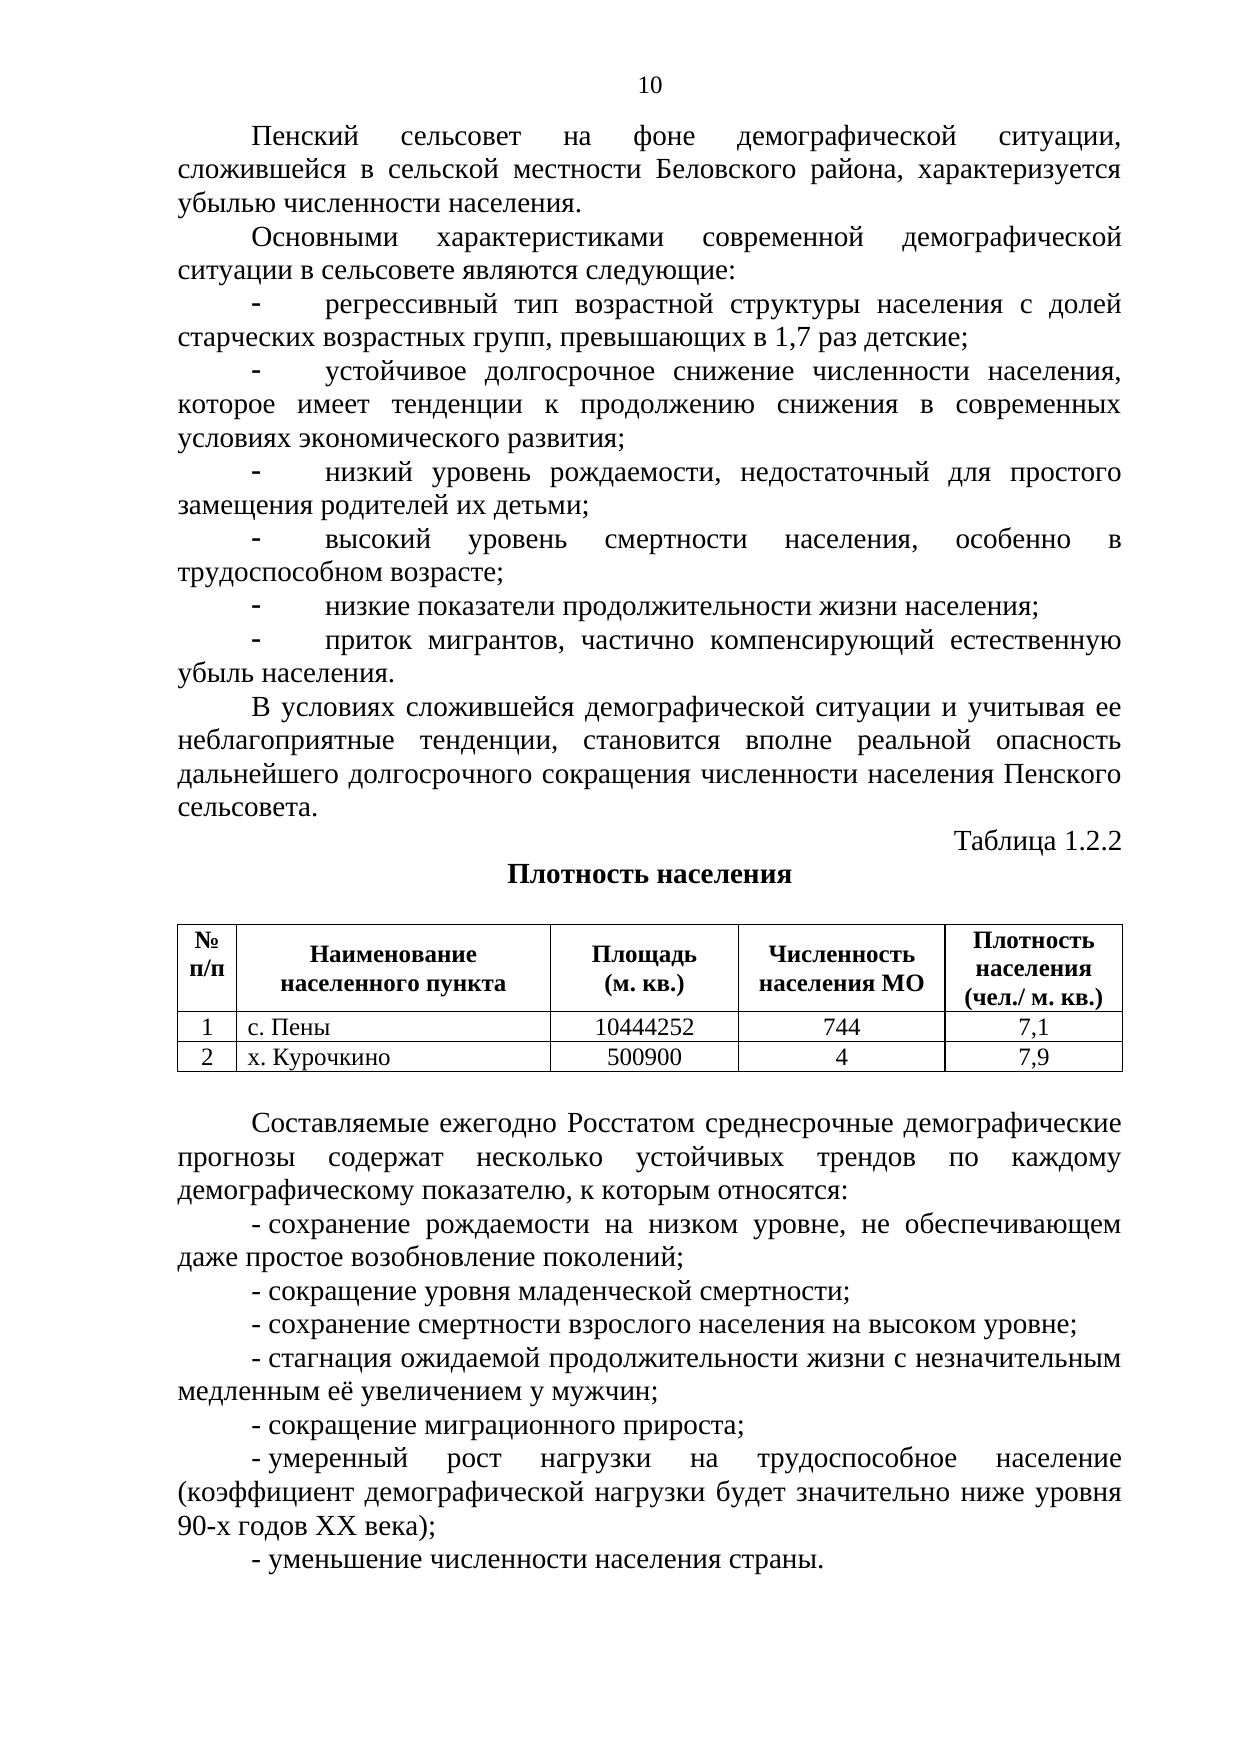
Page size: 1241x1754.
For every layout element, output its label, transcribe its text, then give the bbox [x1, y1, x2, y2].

text - уменьшение численности населения страны. [177, 1541, 1122, 1575]
table_cell 4 [739, 1042, 944, 1071]
list приток мигрантов, частично компенсирующий естественную убыль населения. [177, 622, 1122, 689]
table_header Наименование населенного пункта [237, 925, 550, 1011]
text - сокращение уровня младенческой смертности; [177, 1273, 1122, 1306]
table_cell 7,9 [946, 1042, 1122, 1071]
text Пенский сельсовет на фоне демографической ситуации, сложившейся в сельской местности Беловского района, характеризуется убылью численности населения. [177, 118, 1122, 219]
table_header Численность населения МО [739, 925, 944, 1011]
text Составляемые ежегодно Росстатом среднесрочные демографические прогнозы содержат несколько устойчивых трендов по каждому демографическому показателю, к которым относятся: [177, 1105, 1122, 1206]
text - умеренный рост нагрузки на трудоспособное население (коэффициент демографической нагрузки будет значительно ниже уровня 90-х годов XX века); [177, 1441, 1122, 1541]
table_header № п/п [178, 925, 236, 1011]
text Плотность населения [177, 857, 1122, 890]
table_cell 500900 [551, 1042, 738, 1071]
text - сохранение рождаемости на низком уровне, не обеспечивающем даже простое возобновление поколений; [177, 1206, 1122, 1273]
text Таблица 1.2.2 [177, 823, 1122, 857]
list высокий уровень смертности населения, особенно в трудоспособном возрасте; [177, 521, 1122, 588]
list устойчивое долгосрочное снижение численности населения, которое имеет тенденции к продолжению снижения в современных условиях экономического развития; [177, 353, 1122, 454]
list низкие показатели продолжительности жизни населения; [177, 588, 1122, 622]
text - стагнация ожидаемой продолжительности жизни с незначительным медленным её увеличением у мужчин; [177, 1340, 1122, 1407]
list регрессивный тип возрастной структуры населения с долей старческих возрастных групп, превышающих в 1,7 раз детские; [177, 286, 1122, 353]
text В условиях сложившейся демографической ситуации и учитывая ее неблагоприятные тенденции, становится вполне реальной опасность дальнейшего долгосрочного сокращения численности населения Пенского сельсовета. [177, 689, 1122, 823]
table_header Площадь (м. кв.) [551, 925, 738, 1011]
text - сохранение смертности взрослого населения на высоком уровне; [177, 1306, 1122, 1340]
text Основными характеристиками современной демографической ситуации в сельсовете являются следующие: [177, 219, 1122, 286]
table_cell 744 [739, 1012, 944, 1041]
table_cell 10444252 [551, 1012, 738, 1041]
table_cell 2 [178, 1042, 236, 1071]
table_cell 7,1 [946, 1012, 1122, 1041]
table_cell 1 [178, 1012, 236, 1041]
list низкий уровень рождаемости, недостаточный для простого замещения родителей их детьми; [177, 454, 1122, 521]
text - сокращение миграционного прироста; [177, 1407, 1122, 1441]
table_header Плотность населения (чел./ м. кв.) [946, 925, 1122, 1011]
